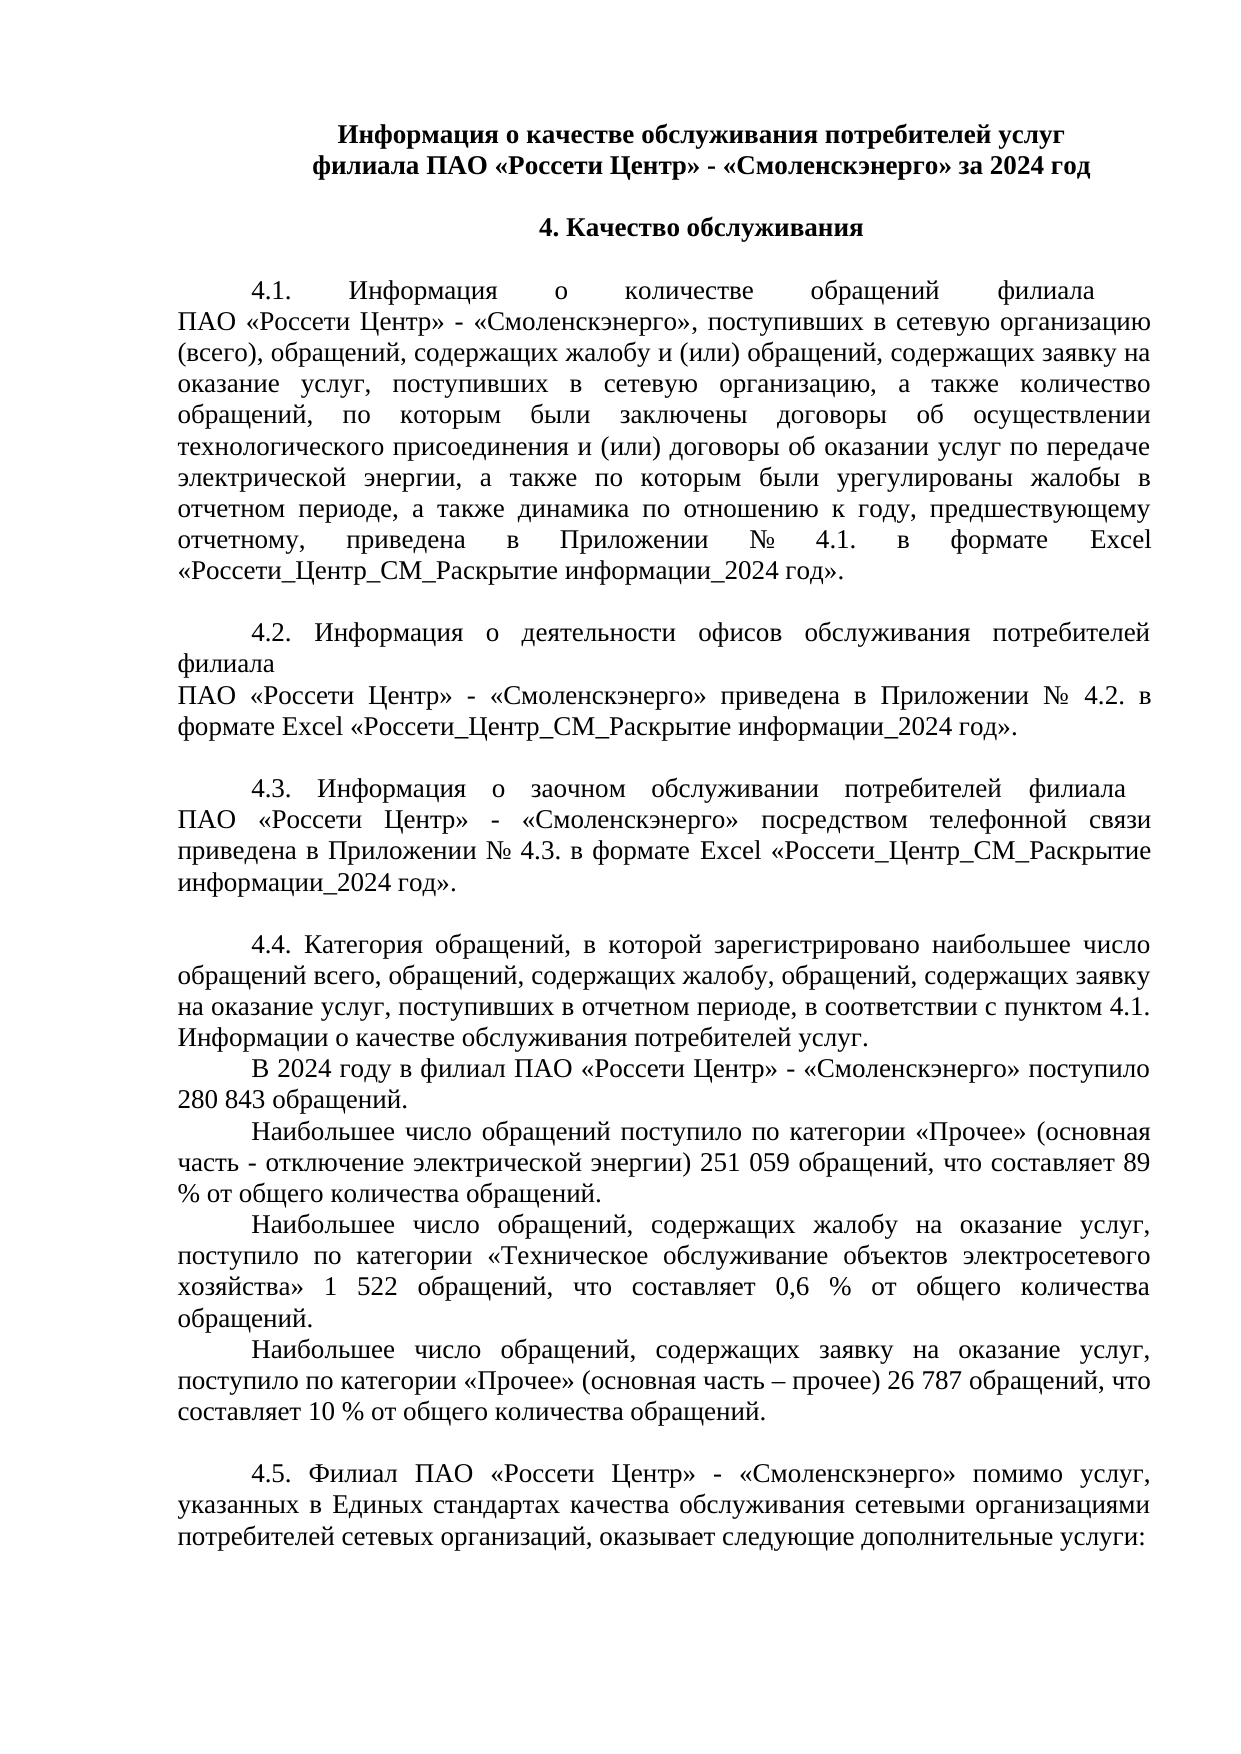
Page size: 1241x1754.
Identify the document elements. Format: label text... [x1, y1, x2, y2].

text филиала ПАО «Россети Центр» - «Смоленскэнерго» за 2024 год [177, 149, 1152, 180]
text Наибольшее число обращений, содержащих жалобу на оказание услуг, поступило по категории «Техническое обслуживание объектов электросетевого хозяйства» 1 522 обращений, что составляет 0,6 % от общего количества обращений. [177, 1208, 1152, 1333]
text Наибольшее число обращений, содержащих заявку на оказание услуг, поступило по категории «Прочее» (основная часть – прочее) 26 787 обращений, что составляет 10 % от общего количества обращений. [177, 1333, 1152, 1426]
text 4.2. Информация о деятельности офисов обслуживания потребителей филиала ПАО «Россети Центр» - «Смоленскэнерго» приведена в Приложении № 4.2. в формате Excel «Россети_Центр_СМ_Раскрытие информации_2024 год». [177, 616, 1152, 741]
text 4.1. Информация о количестве обращений филиала ПАО «Россети Центр» - «Смоленскэнерго», поступивших в сетевую организацию (всего), обращений, содержащих жалобу и (или) обращений, содержащих заявку на оказание услуг, поступивших в сетевую организацию, а также количество обращений, по которым были заключены договоры об осуществлении технологического присоединения и (или) договоры об оказании услуг по передаче электрической энергии, а также по которым были урегулированы жалобы в отчетном периоде, а также динамика по отношению к году, предшествующему отчетному, приведена в Приложении № 4.1. в формате Excel «Россети_Центр_СМ_Раскрытие информации_2024 год». [177, 274, 1152, 585]
text 4.4. Категория обращений, в которой зарегистрировано наибольшее число обращений всего, обращений, содержащих жалобу, обращений, содержащих заявку на оказание услуг, поступивших в отчетном периоде, в соответствии с пунктом 4.1. Информации о качестве обслуживания потребителей услуг. [177, 928, 1152, 1052]
text 4. Качество обслуживания [177, 212, 1152, 243]
text 4.5. Филиал ПАО «Россети Центр» - «Смоленскэнерго» помимо услуг, указанных в Единых стандартах качества обслуживания сетевыми организациями потребителей сетевых организаций, оказывает следующие дополнительные услуги: [177, 1457, 1152, 1551]
text В 2024 году в филиал ПАО «Россети Центр» - «Смоленскэнерго» поступило 280 843 обращений. [177, 1052, 1152, 1115]
text 4.3. Информация о заочном обслуживании потребителей филиала ПАО «Россети Центр» - «Смоленскэнерго» посредством телефонной связи приведена в Приложении № 4.3. в формате Excel «Россети_Центр_СМ_Раскрытие информации_2024 год». [177, 772, 1152, 897]
text Наибольшее число обращений поступило по категории «Прочее» (основная часть - отключение электрической энергии) 251 059 обращений, что составляет 89 % от общего количества обращений. [177, 1115, 1152, 1208]
text Информация о качестве обслуживания потребителей услуг [177, 118, 1152, 149]
